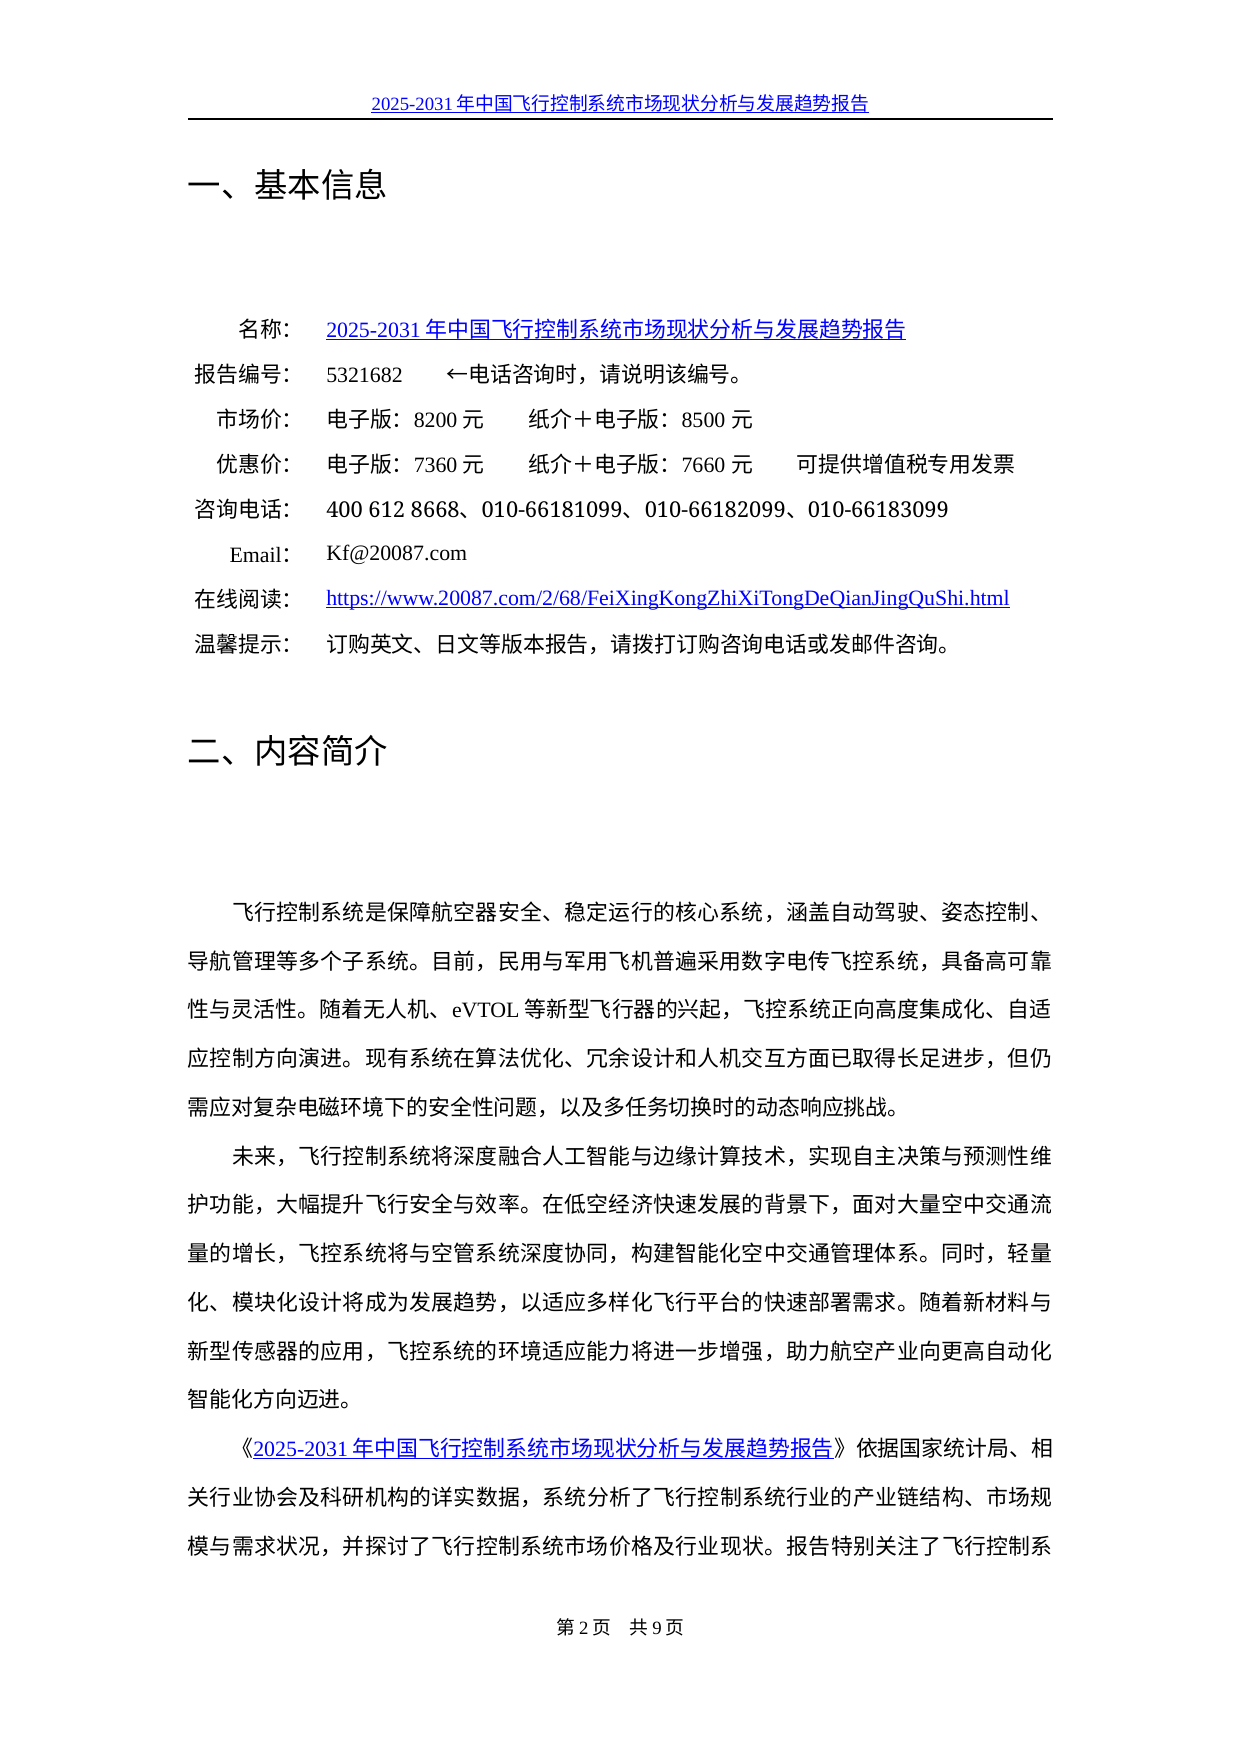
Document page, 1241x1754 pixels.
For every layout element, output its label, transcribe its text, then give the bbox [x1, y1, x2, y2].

title 一、基本信息 [187, 150, 1053, 215]
table_cell 市场价： [167, 402, 315, 447]
table_cell 温馨提示： [167, 627, 315, 672]
table_cell 400 612 8668、010-66181099、010-66182099、010-66183099 [315, 492, 1073, 537]
table_header 名称： [167, 312, 315, 357]
table_cell [315, 582, 1073, 627]
table_cell 电子版：8200 元 纸介＋电子版：8500 元 [315, 402, 1073, 447]
table_cell 订购英文、日文等版本报告，请拨打订购咨询电话或发邮件咨询。 [315, 627, 1073, 672]
title 二、内容简介 [187, 717, 1053, 782]
table_cell 5321682 ←电话咨询时，请说明该编号。 [315, 357, 1073, 402]
table_header 2025-2031年中国飞行控制系统市场现状分析与发展趋势报告 [315, 312, 1073, 357]
table_cell Email： [167, 537, 315, 582]
table_cell 报告编号： [167, 357, 315, 402]
table_cell 咨询电话： [167, 492, 315, 537]
table_cell Kf@20087.com [315, 537, 1073, 582]
table_cell 优惠价： [167, 447, 315, 492]
table_cell 电子版：7360 元 纸介＋电子版：7660 元 可提供增值税专用发票 [315, 447, 1073, 492]
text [187, 894, 1053, 1561]
table_cell 在线阅读： [167, 582, 315, 627]
